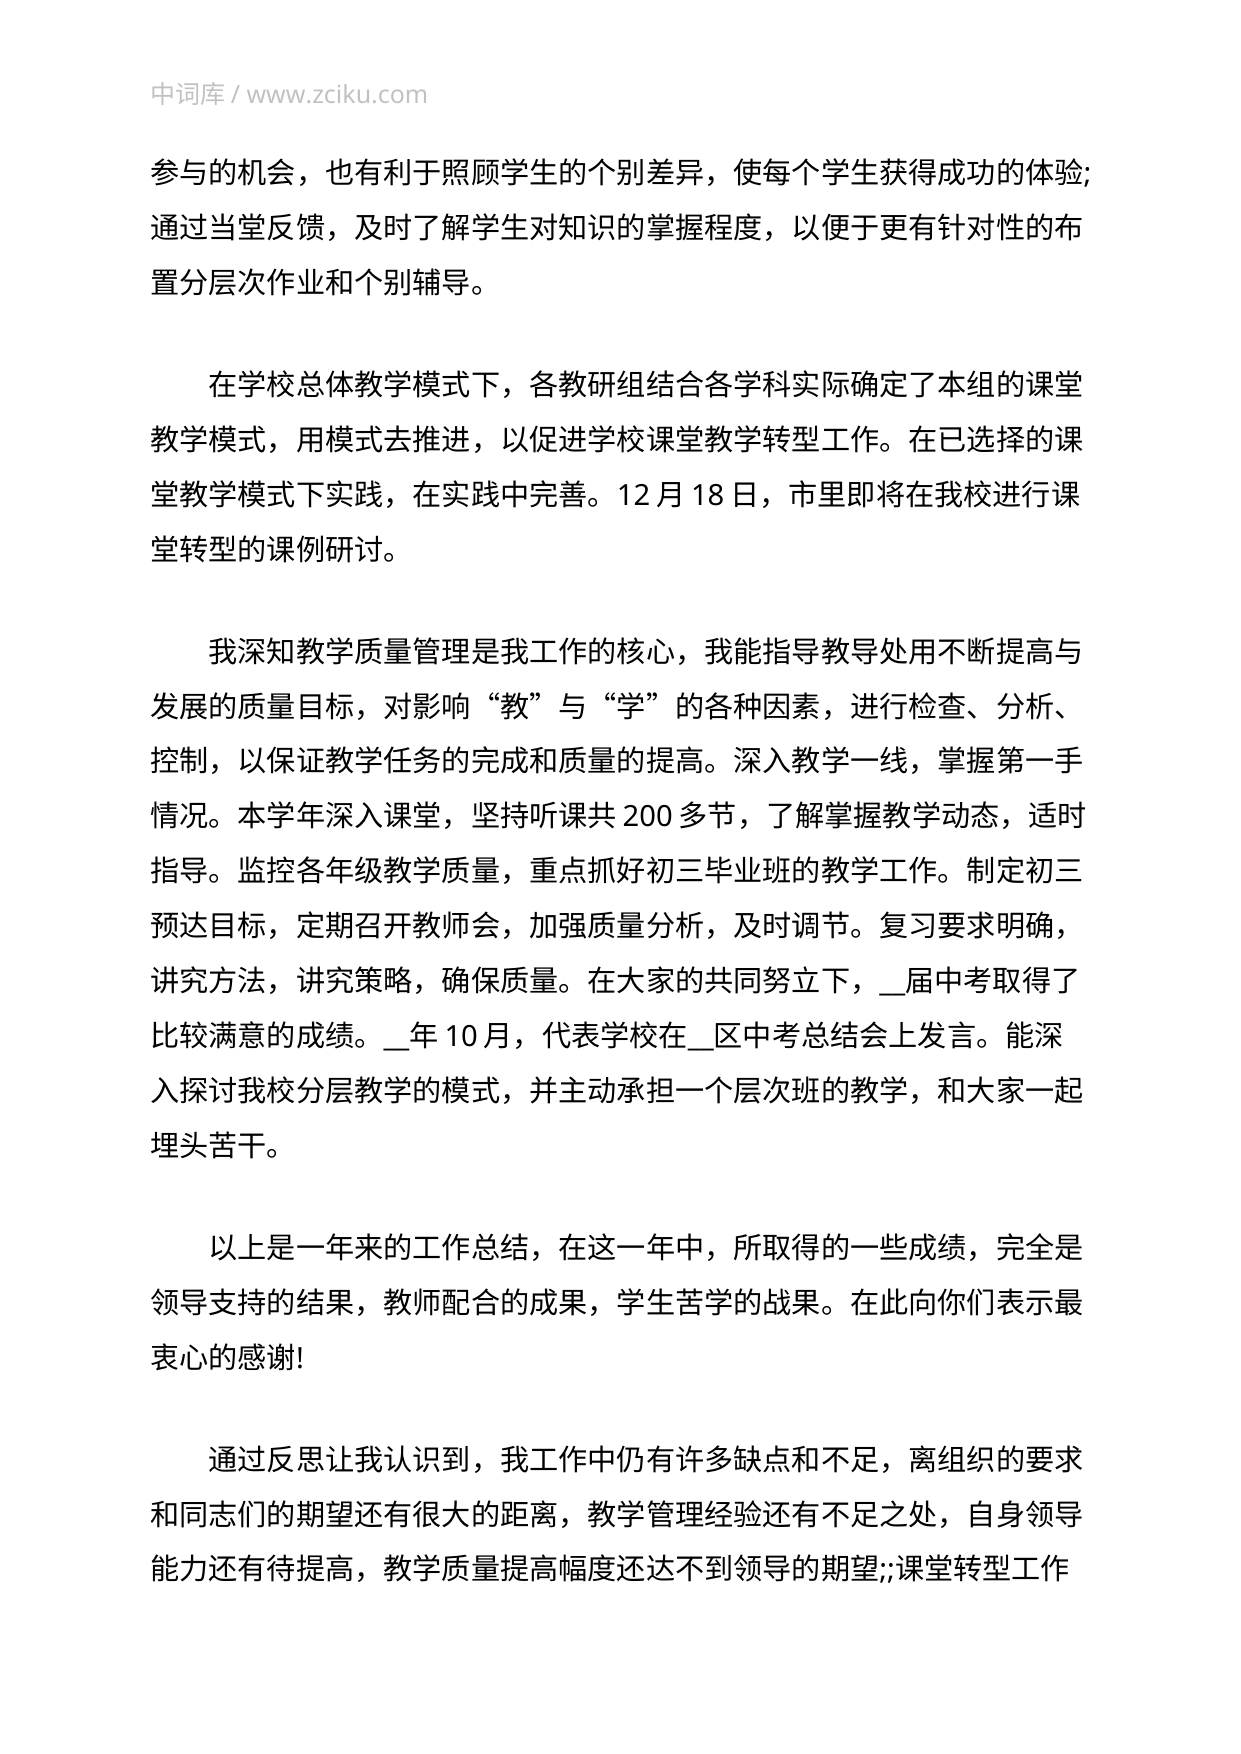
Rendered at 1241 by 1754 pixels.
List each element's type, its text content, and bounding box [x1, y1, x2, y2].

text 在学校总体教学模式下，各教研组结合各学科实际确定了本组的课堂教学模式，用模式去推进，以促进学校课堂教学转型工作。在已选择的课堂教学模式下实践，在实践中完善。12月18日，市里即将在我校进行课堂转型的课例研讨。 [150, 362, 1090, 569]
text 我深知教学质量管理是我工作的核心，我能指导教导处用不断提高与发展的质量目标，对影响“教”与“学”的各种因素，进行检查、分析、控制，以保证教学任务的完成和质量的提高。深入教学一线，掌握第一手情况。本学年深入课堂，坚持听课共200多节，了解掌握教学动态，适时指导。监控各年级教学质量，重点抓好初三毕业班的教学工作。制定初三预达目标，定期召开教师会，加强质量分析，及时调节。复习要求明确，讲究方法，讲究策略，确保质量。在大家的共同努立下，__届中考取得了比较满意的成绩。__年10月，代表学校在__区中考总结会上发言。能深入探讨我校分层教学的模式，并主动承担一个层次班的教学，和大家一起埋头苦干。 [150, 628, 1090, 1165]
text 以上是一年来的工作总结，在这一年中，所取得的一些成绩，完全是领导支持的结果，教师配合的成果，学生苦学的战果。在此向你们表示最衷心的感谢! [150, 1224, 1090, 1377]
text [150, 150, 1090, 302]
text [150, 1436, 1090, 1588]
